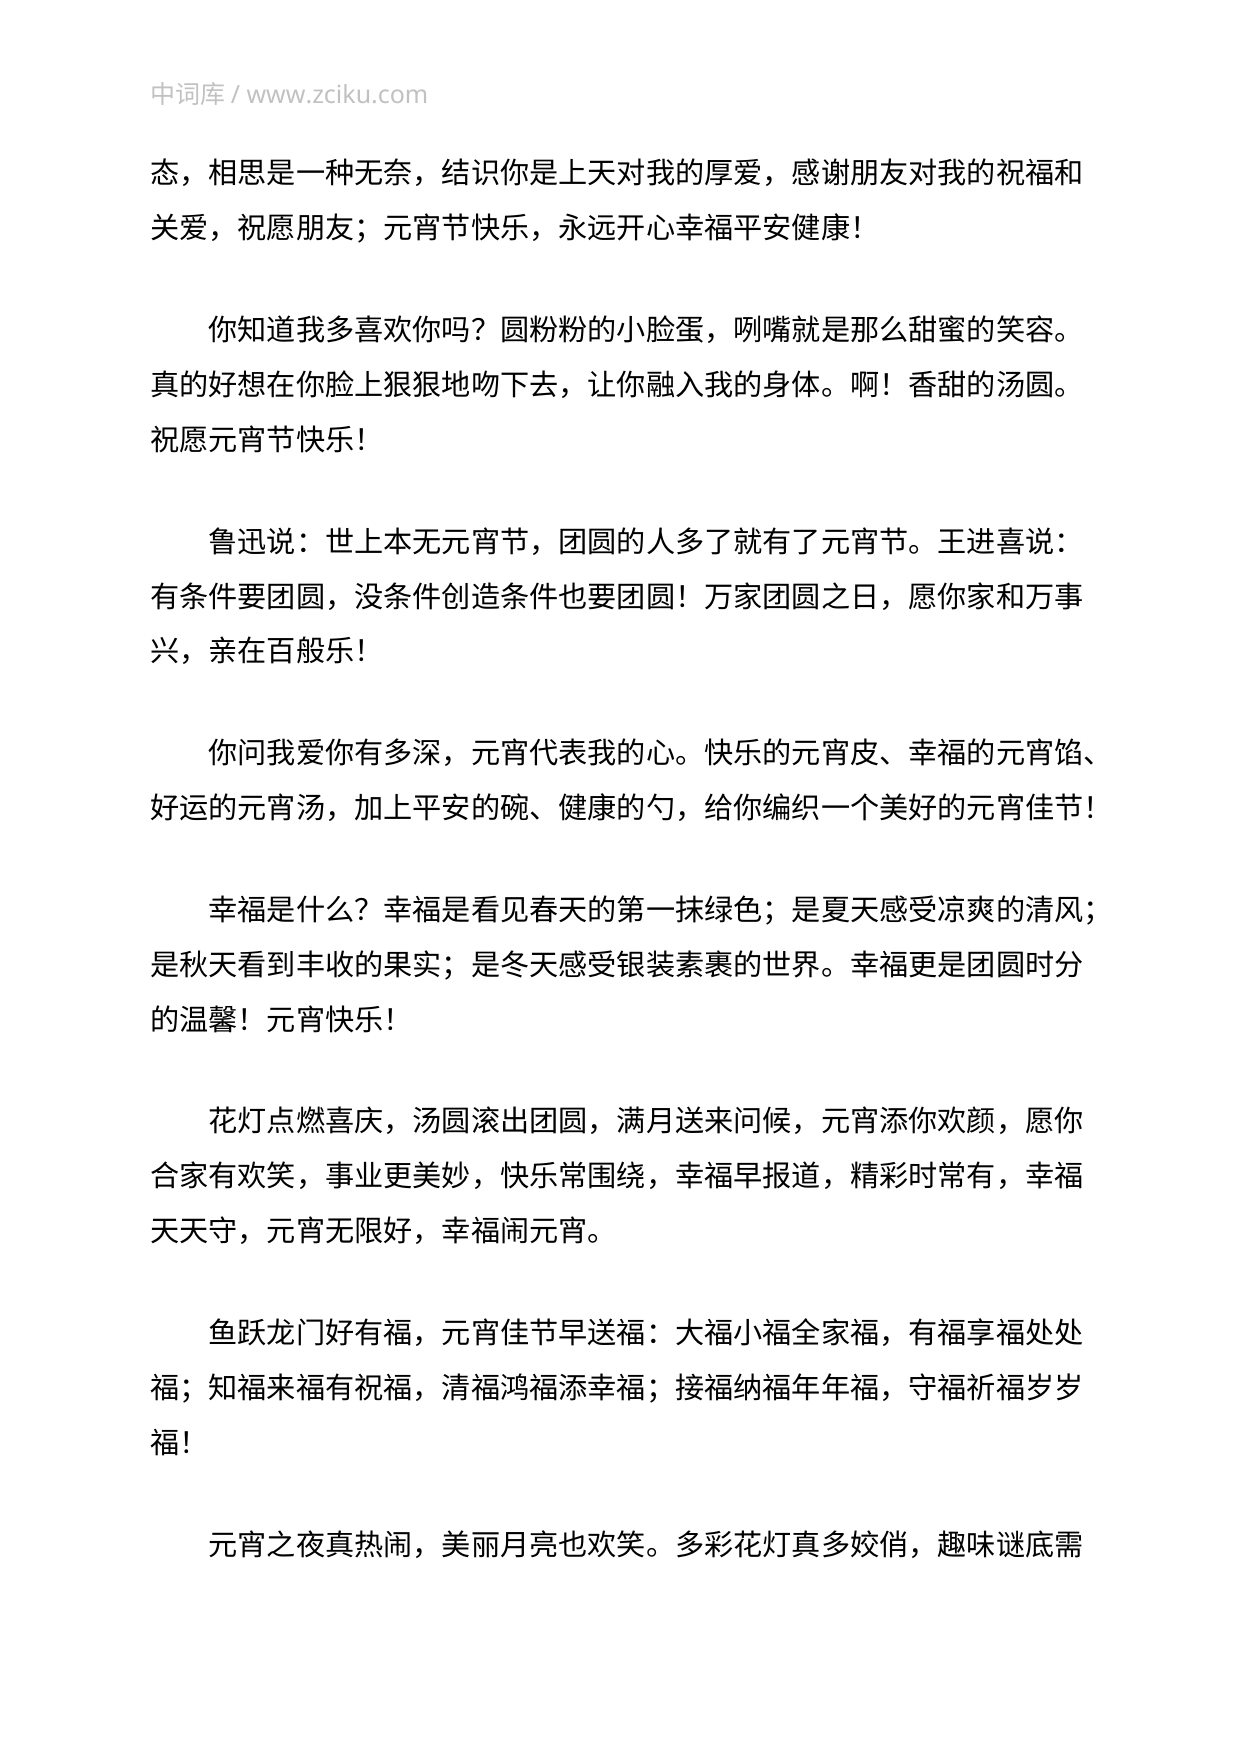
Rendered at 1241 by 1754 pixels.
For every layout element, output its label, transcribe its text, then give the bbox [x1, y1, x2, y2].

text 鱼跃龙门好有福，元宵佳节早送福：大福小福全家福，有福享福处处福；知福来福有祝福，清福鸿福添幸福；接福纳福年年福，守福祈福岁岁福！ [150, 1309, 1090, 1462]
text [150, 150, 1090, 247]
text 鲁迅说：世上本无元宵节，团圆的人多了就有了元宵节。王进喜说：有条件要团圆，没条件创造条件也要团圆！万家团圆之日，愿你家和万事兴，亲在百般乐！ [150, 518, 1090, 670]
text 花灯点燃喜庆，汤圆滚出团圆，满月送来问候，元宵添你欢颜，愿你合家有欢笑，事业更美妙，快乐常围绕，幸福早报道，精彩时常有，幸福天天守，元宵无限好，幸福闹元宵。 [150, 1098, 1090, 1250]
text 你知道我多喜欢你吗？圆粉粉的小脸蛋，咧嘴就是那么甜蜜的笑容。真的好想在你脸上狠狠地吻下去，让你融入我的身体。啊！香甜的汤圆。祝愿元宵节快乐！ [150, 307, 1090, 459]
text 你问我爱你有多深，元宵代表我的心。快乐的元宵皮、幸福的元宵馅、好运的元宵汤，加上平安的碗、健康的勺，给你编织一个美好的元宵佳节！ [150, 730, 1090, 827]
text 幸福是什么？幸福是看见春天的第一抹绿色；是夏天感受凉爽的清风；是秋天看到丰收的果实；是冬天感受银装素裹的世界。幸福更是团圆时分的温馨！元宵快乐！ [150, 886, 1090, 1038]
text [150, 1521, 1090, 1563]
